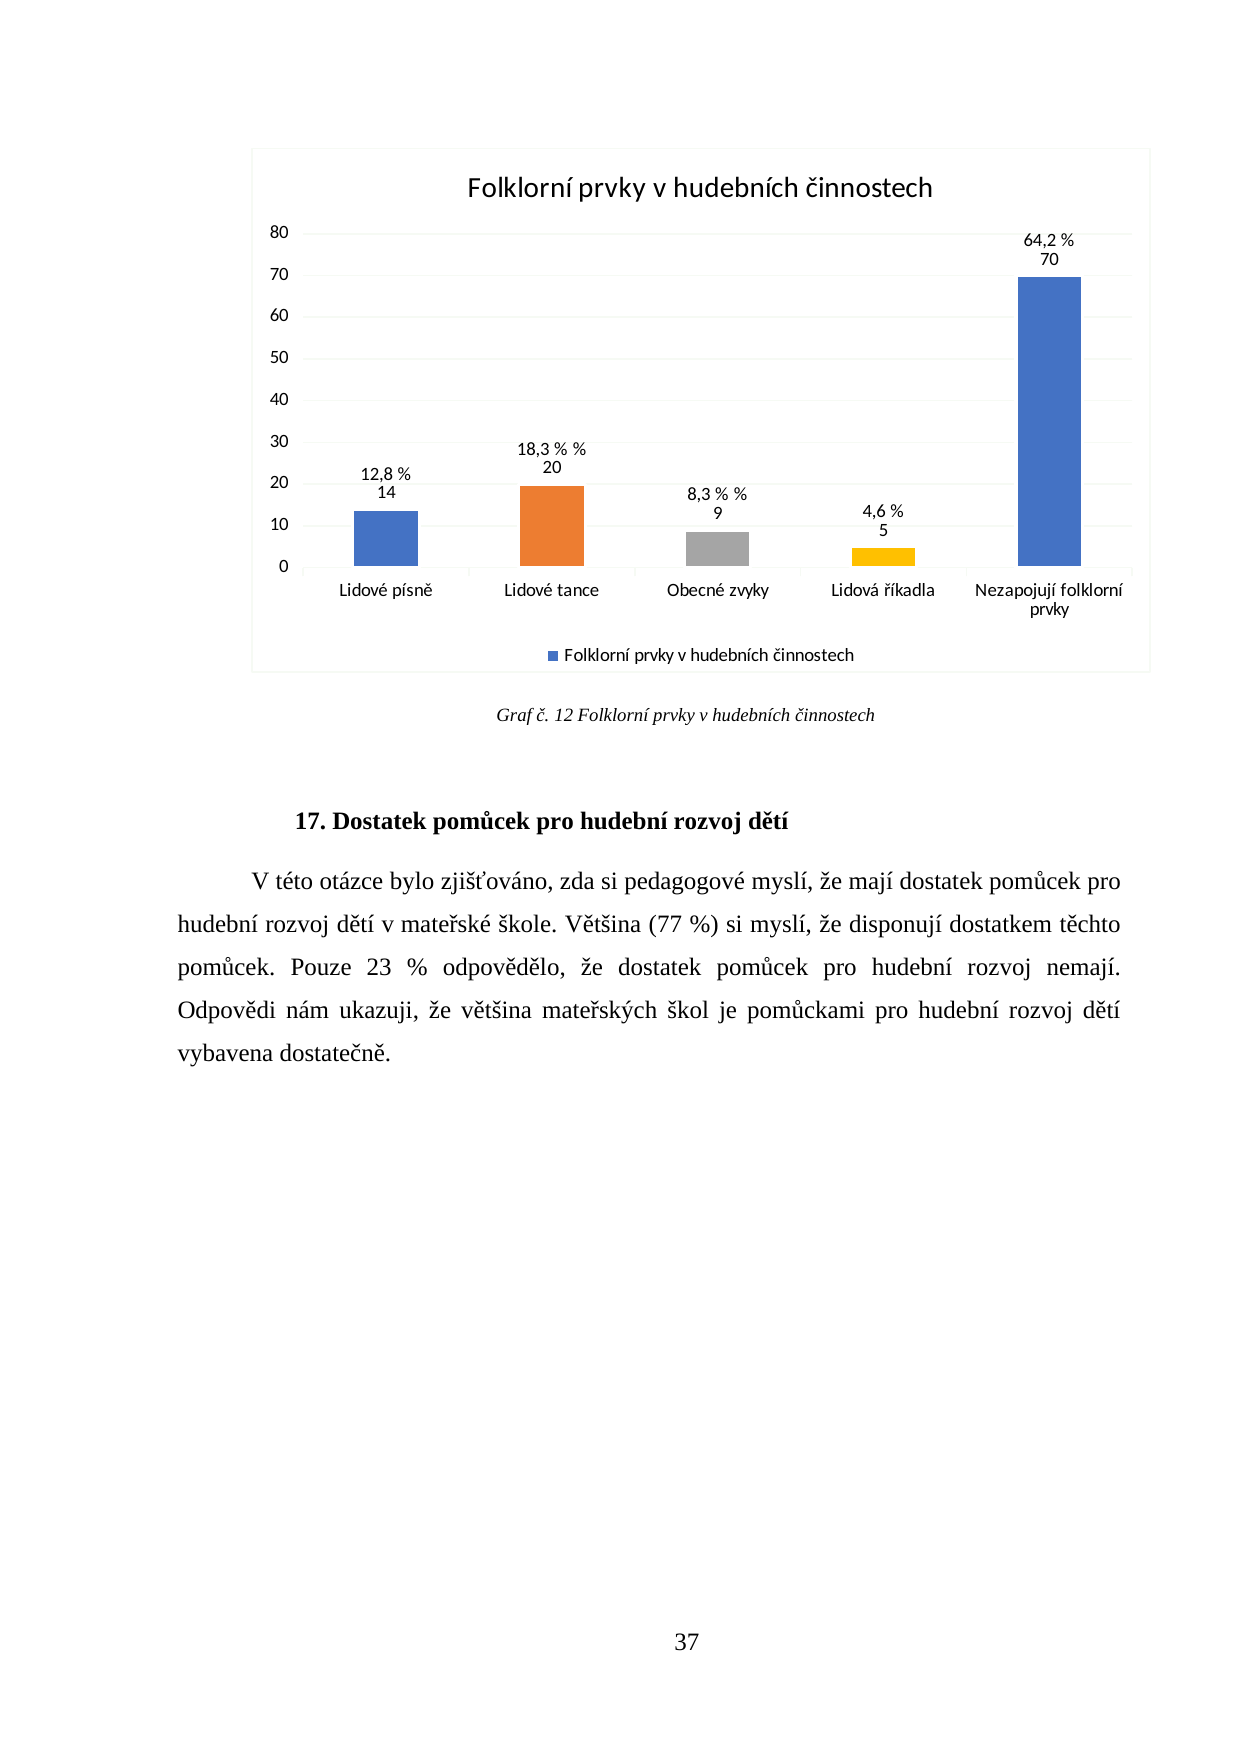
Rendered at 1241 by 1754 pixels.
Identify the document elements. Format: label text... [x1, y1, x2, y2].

text V této otázce bylo zjišťováno, zda si pedagogové myslí, že mají dostatek pomůcek pro hudební rozvoj dětí v mateřské škole. Většina (77 %) si myslí, že disponují dostatkem těchto pomůcek. Pouze 23 % odpovědělo, že dostatek pomůcek pro hudební rozvoj nemají. Odpovědi nám ukazuji, že většina mateřských škol je pomůckami pro hudební rozvoj dětí vybavena dostatečně. [177, 866, 1122, 1067]
list Dostatek pomůcek pro hudební rozvoj dětí [294, 806, 1122, 835]
text Graf č. 12 Folklorní prvky v hudebních činnostech [177, 704, 1122, 725]
